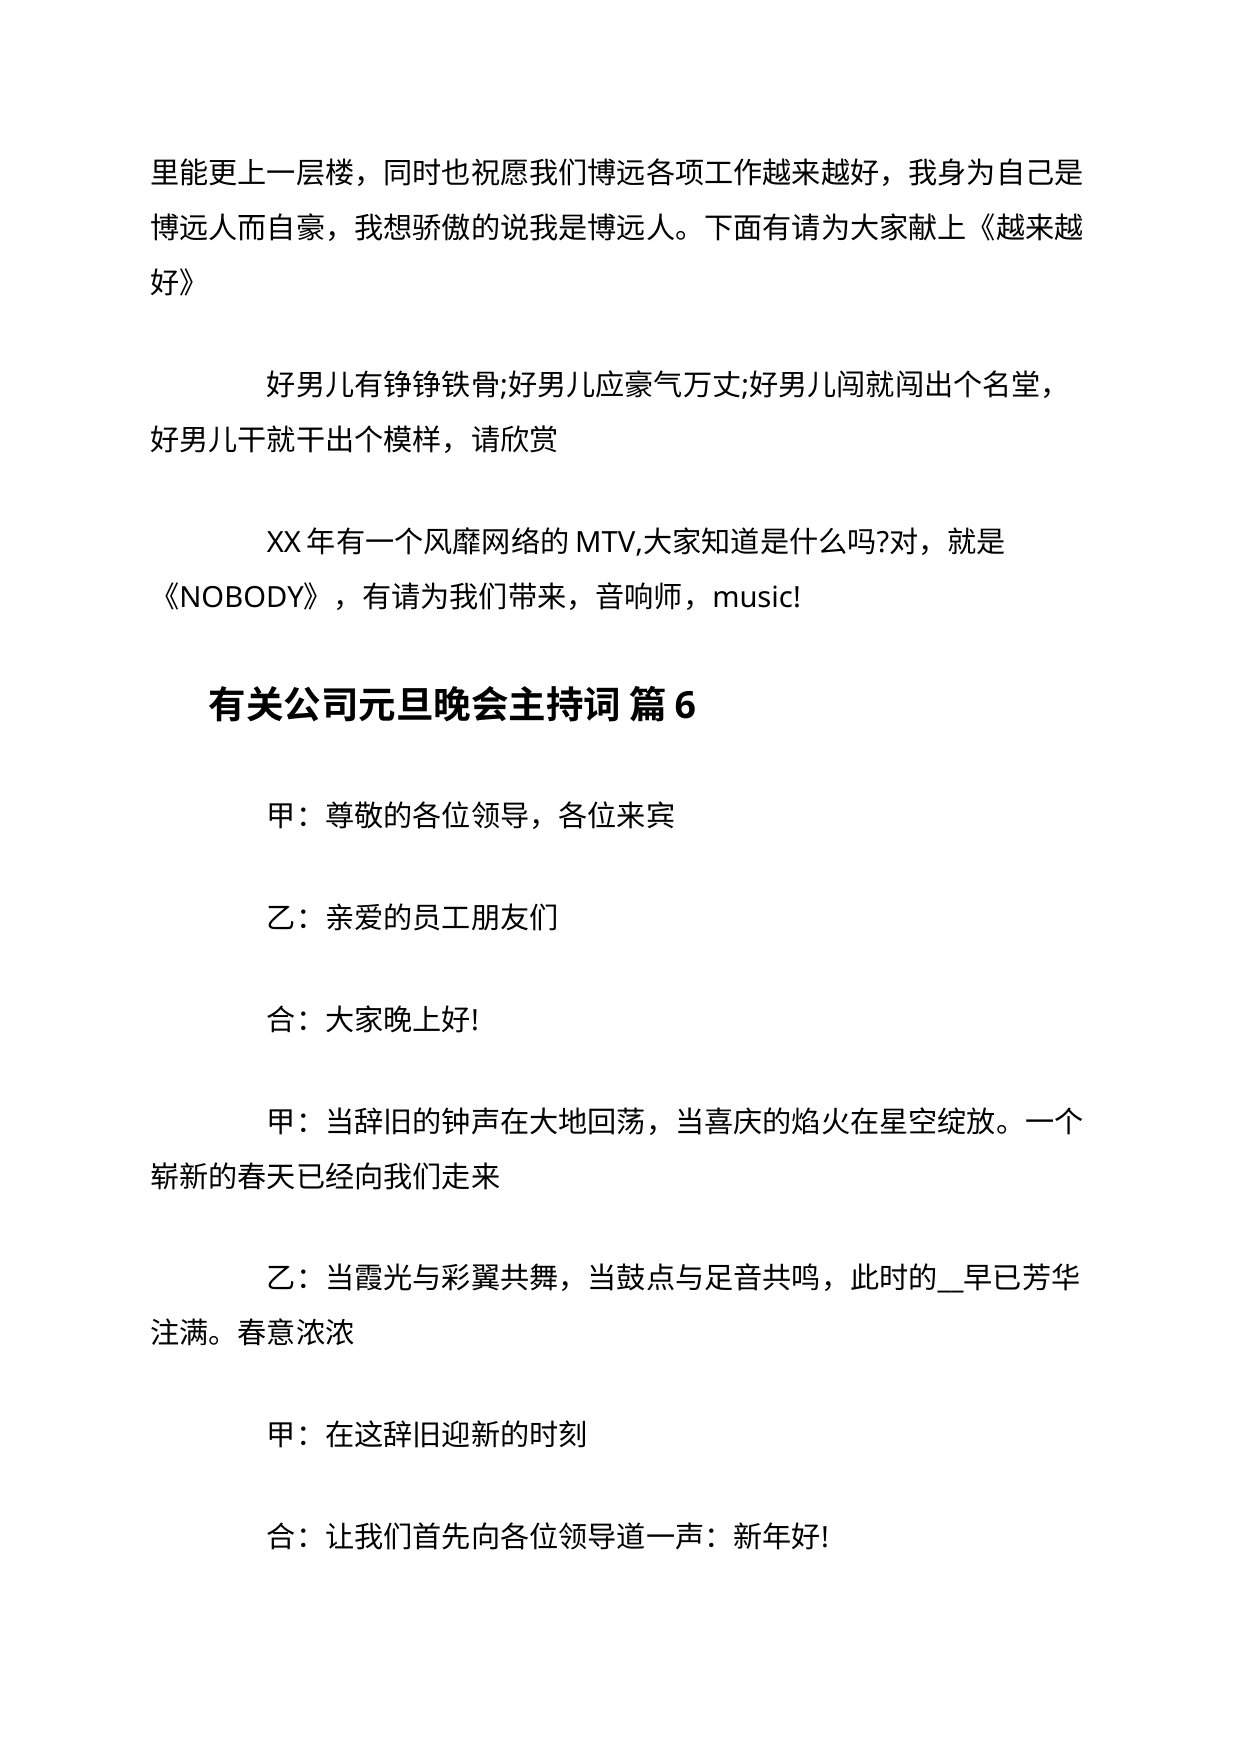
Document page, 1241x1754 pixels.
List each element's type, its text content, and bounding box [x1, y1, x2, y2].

text 好男儿有铮铮铁骨;好男儿应豪气万丈;好男儿闯就闯出个名堂，好男儿干就干出个模样，请欣赏 [150, 362, 1090, 459]
text 甲：尊敬的各位领导，各位来宾 [150, 793, 1090, 835]
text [150, 150, 1090, 302]
text XX年有一个风靡网络的MTV,大家知道是什么吗?对，就是《NOBODY》，有请为我们带来，音响师，music! [150, 518, 1090, 616]
text 合：大家晚上好! [150, 996, 1090, 1039]
text 乙：亲爱的员工朋友们 [150, 895, 1090, 937]
text 乙：当霞光与彩翼共舞，当鼓点与足音共鸣，此时的__早已芳华注满。春意浓浓 [150, 1255, 1090, 1352]
text 有关公司元旦晚会主持词 篇6 [150, 675, 1090, 730]
text 甲：在这辞旧迎新的时刻 [150, 1412, 1090, 1454]
text 合：让我们首先向各位领导道一声：新年好! [150, 1514, 1090, 1556]
text 甲：当辞旧的钟声在大地回荡，当喜庆的焰火在星空绽放。一个崭新的春天已经向我们走来 [150, 1098, 1090, 1196]
